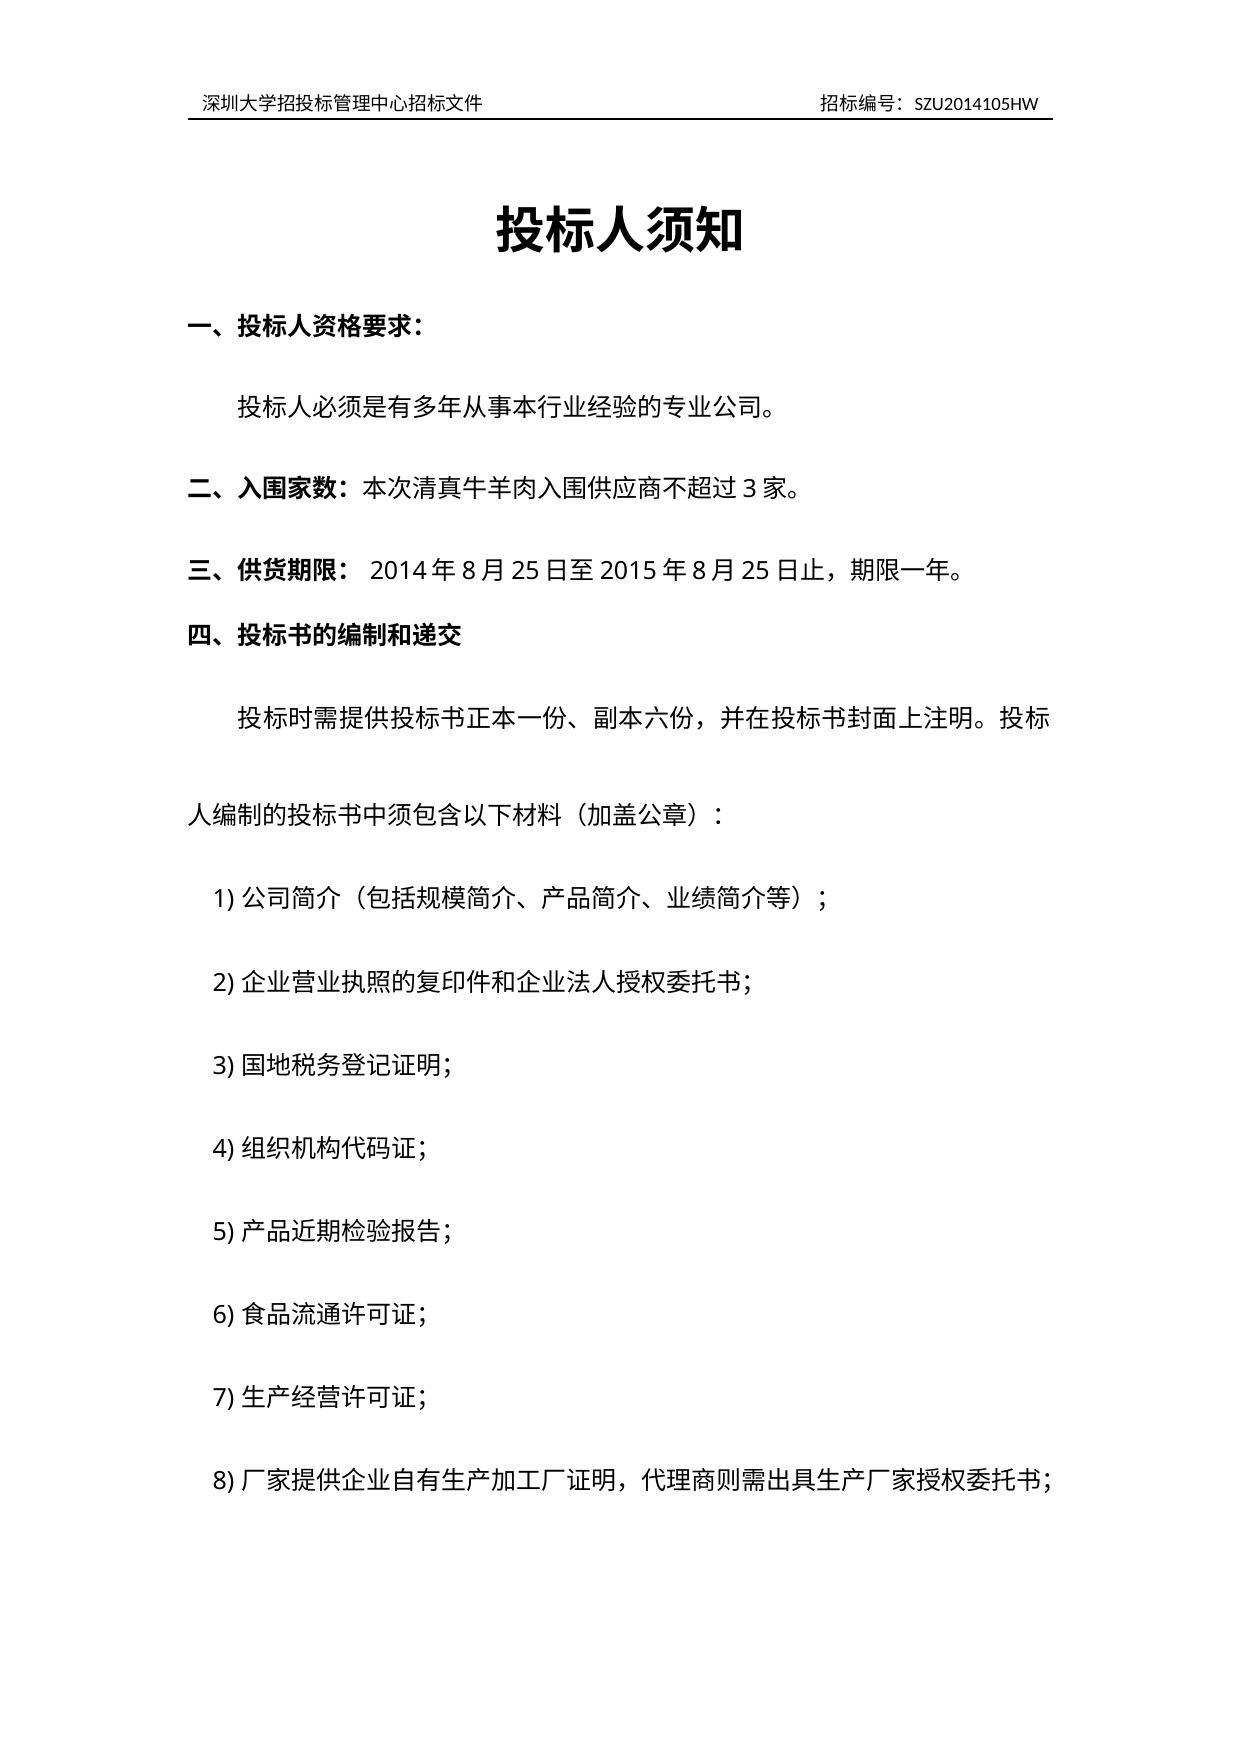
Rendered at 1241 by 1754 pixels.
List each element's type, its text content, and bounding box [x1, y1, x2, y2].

text 1) 公司简介（包括规模简介、产品简介、业绩简介等）； [187, 864, 1053, 929]
text 四、投标书的编制和递交 [187, 601, 1053, 666]
text 投标人必须是有多年从事本行业经验的专业公司。 [187, 373, 1053, 438]
text 一、投标人资格要求： [187, 292, 1053, 357]
text 5) 产品近期检验报告； [187, 1197, 1053, 1262]
text 二、入围家数：本次清真牛羊肉入围供应商不超过3家。 [187, 454, 1053, 519]
text 投标时需提供投标书正本一份、副本六份，并在投标书封面上注明。投标人编制的投标书中须包含以下材料（加盖公章）： [187, 684, 1053, 846]
text 8) 厂家提供企业自有生产加工厂证明，代理商则需出具生产厂家授权委托书； [187, 1446, 1053, 1511]
text 2) 企业营业执照的复印件和企业法人授权委托书； [187, 948, 1053, 1013]
text 4) 组织机构代码证； [187, 1114, 1053, 1179]
text 6) 食品流通许可证； [187, 1280, 1053, 1345]
text 3) 国地税务登记证明； [187, 1031, 1053, 1096]
text 7) 生产经营许可证； [187, 1363, 1053, 1428]
text 投标人须知 [187, 178, 1053, 276]
text 三、供货期限： 2014年8月25日至2015年8月25日止，期限一年。 [187, 536, 1053, 601]
